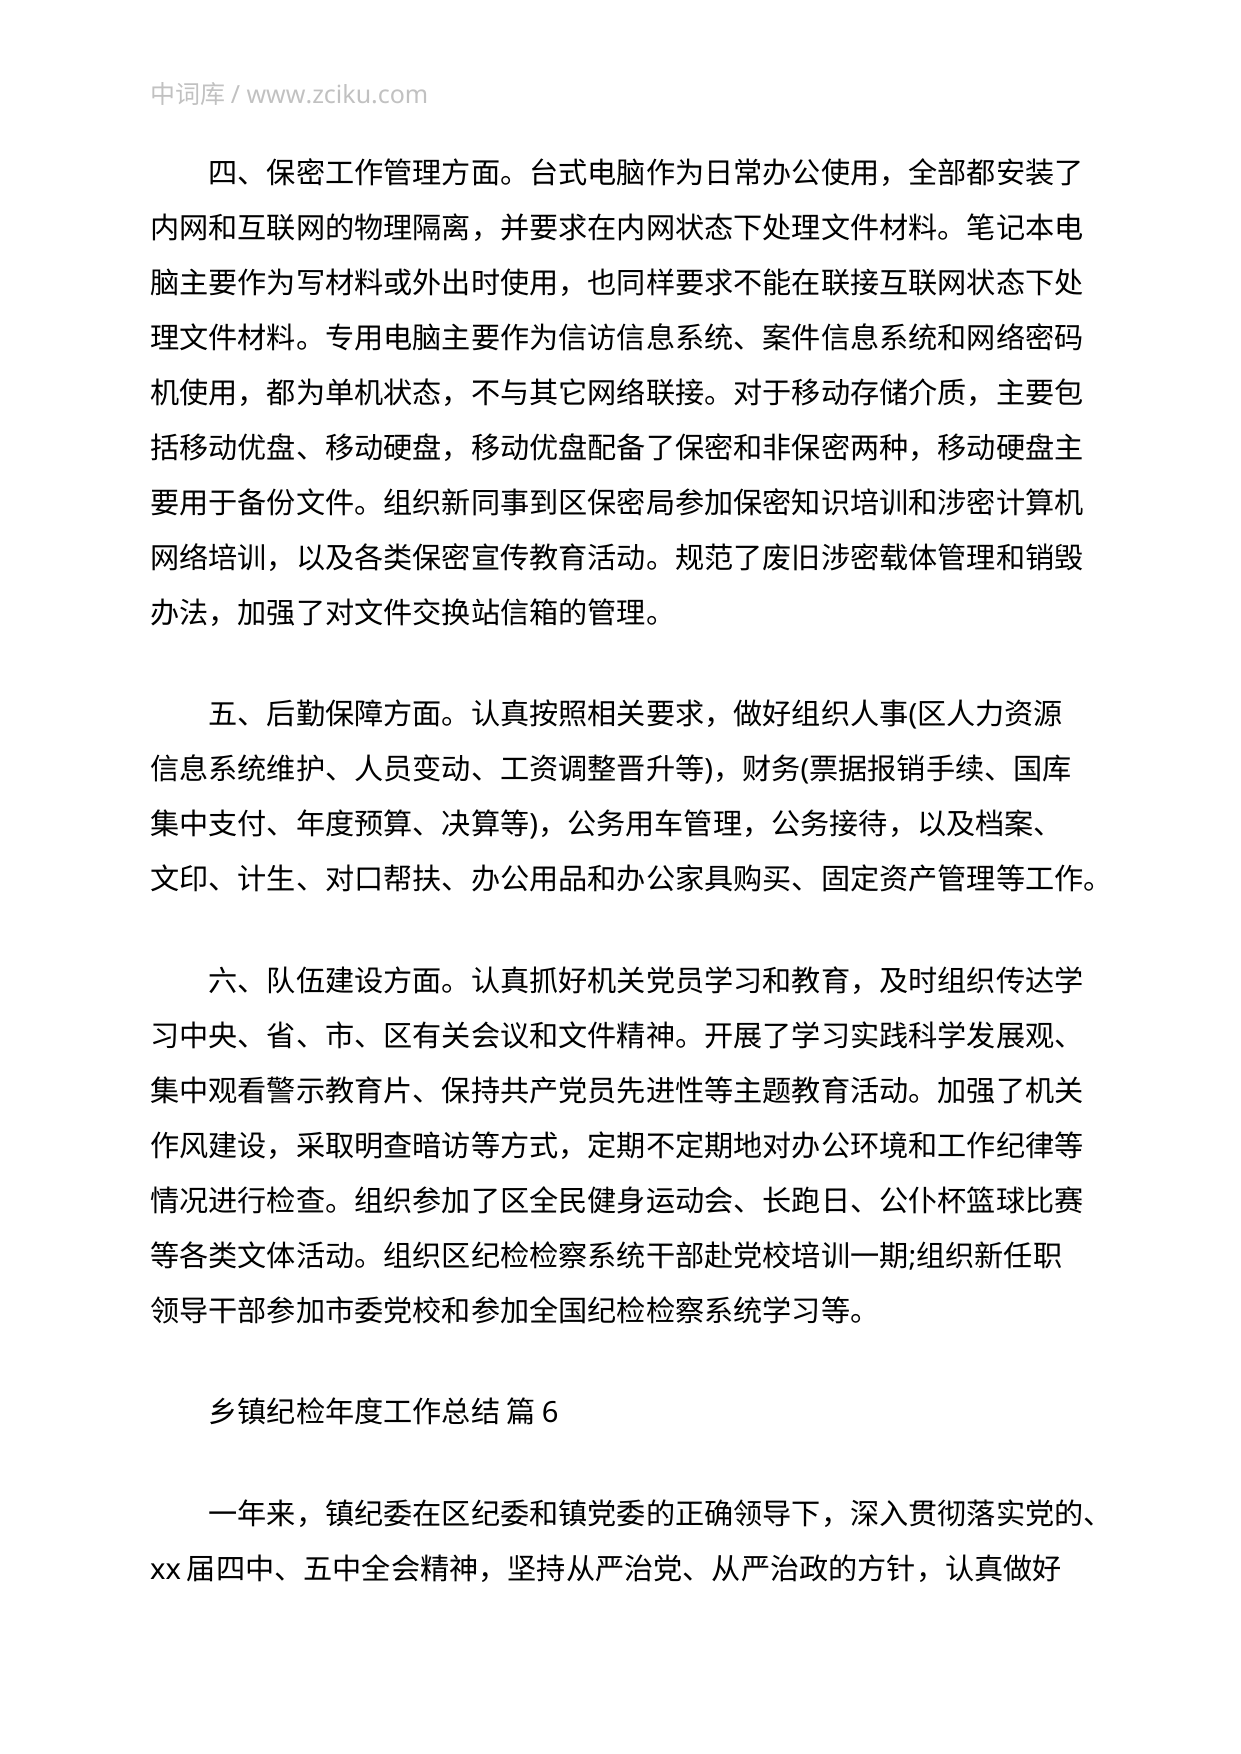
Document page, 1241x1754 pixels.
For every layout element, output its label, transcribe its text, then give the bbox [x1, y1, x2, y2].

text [150, 1491, 1090, 1588]
text 四、保密工作管理方面。台式电脑作为日常办公使用，全部都安装了内网和互联网的物理隔离，并要求在内网状态下处理文件材料。笔记本电脑主要作为写材料或外出时使用，也同样要求不能在联接互联网状态下处理文件材料。专用电脑主要作为信访信息系统、案件信息系统和网络密码机使用，都为单机状态，不与其它网络联接。对于移动存储介质，主要包括移动优盘、移动硬盘，移动优盘配备了保密和非保密两种，移动硬盘主要用于备份文件。组织新同事到区保密局参加保密知识培训和涉密计算机网络培训，以及各类保密宣传教育活动。规范了废旧涉密载体管理和销毁办法，加强了对文件交换站信箱的管理。 [150, 150, 1090, 631]
text 乡镇纪检年度工作总结 篇6 [150, 1389, 1090, 1431]
text 五、后勤保障方面。认真按照相关要求，做好组织人事(区人力资源信息系统维护、人员变动、工资调整晋升等)，财务(票据报销手续、国库集中支付、年度预算、决算等)，公务用车管理，公务接待，以及档案、文印、计生、对口帮扶、办公用品和办公家具购买、固定资产管理等工作。 [150, 691, 1090, 898]
text 六、队伍建设方面。认真抓好机关党员学习和教育，及时组织传达学习中央、省、市、区有关会议和文件精神。开展了学习实践科学发展观、集中观看警示教育片、保持共产党员先进性等主题教育活动。加强了机关作风建设，采取明查暗访等方式，定期不定期地对办公环境和工作纪律等情况进行检查。组织参加了区全民健身运动会、长跑日、公仆杯篮球比赛等各类文体活动。组织区纪检检察系统干部赴党校培训一期;组织新任职领导干部参加市委党校和参加全国纪检检察系统学习等。 [150, 958, 1090, 1329]
